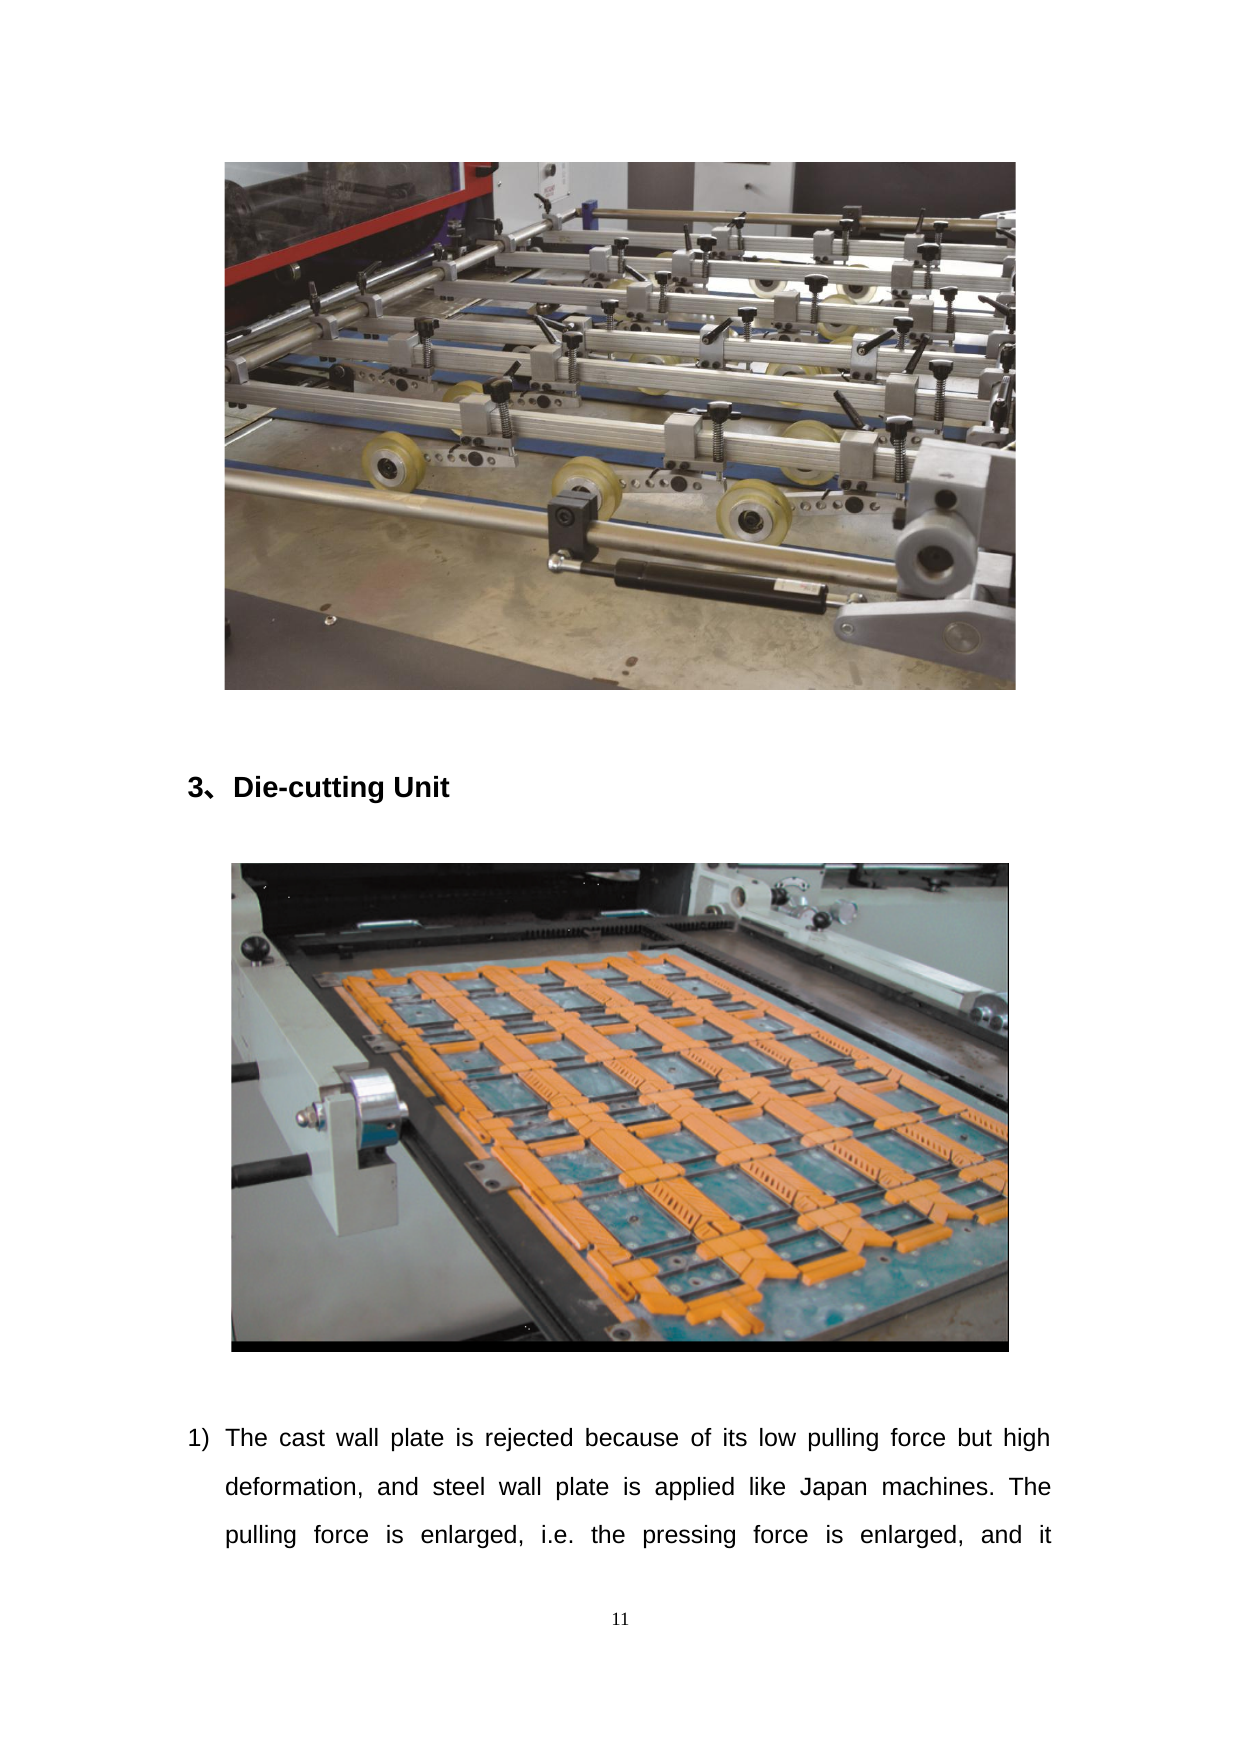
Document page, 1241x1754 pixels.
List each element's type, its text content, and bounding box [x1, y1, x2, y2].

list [187, 1421, 1053, 1551]
picture [231, 863, 1009, 1352]
text 3、Die-cutting Unit [187, 752, 1053, 817]
picture [224, 162, 1016, 690]
